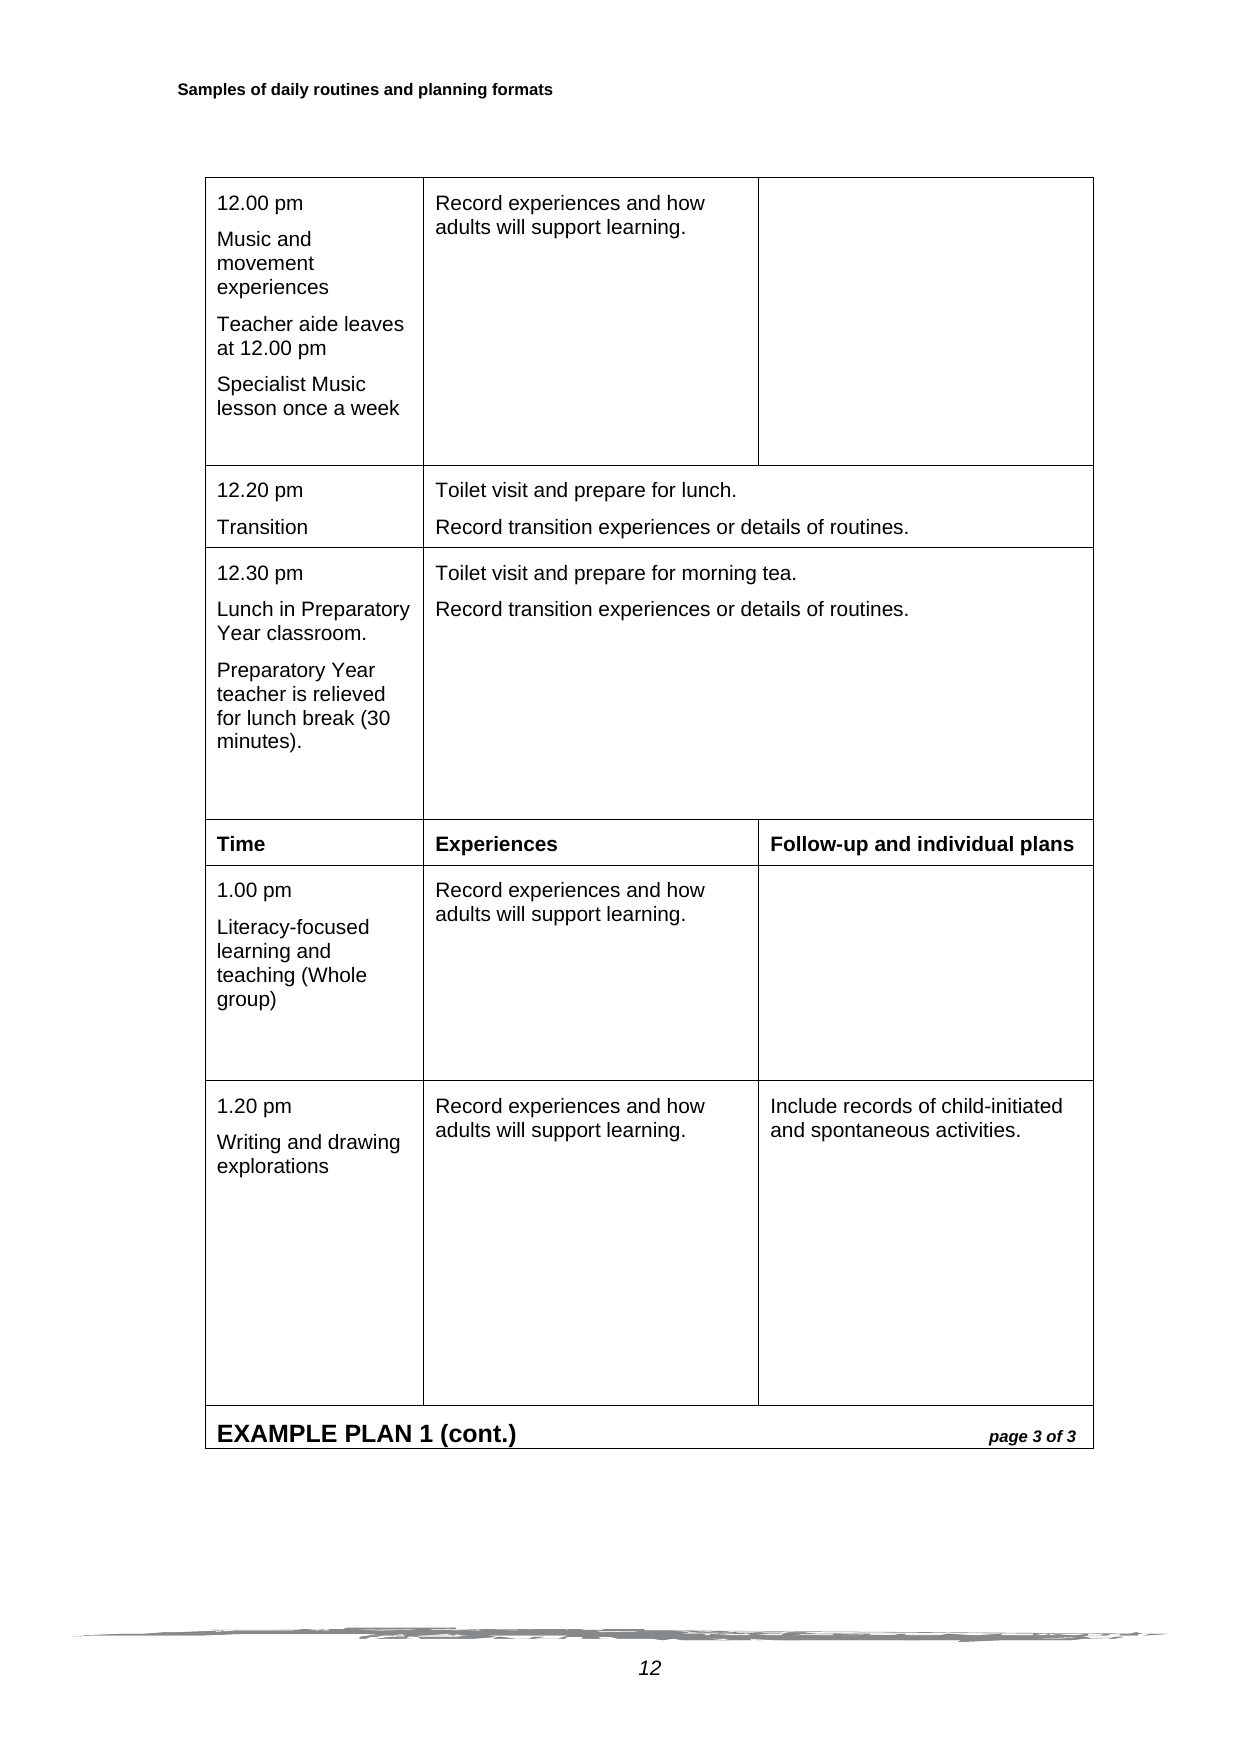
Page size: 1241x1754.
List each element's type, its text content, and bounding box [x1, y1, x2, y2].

table_cell Time [206, 820, 423, 864]
table_cell Follow-up and individual plans [759, 820, 1093, 864]
table_cell [759, 178, 1093, 465]
table_cell Experiences [424, 820, 758, 864]
table_cell EXAMPLE PLAN 1 (cont.) page 3 of 3 [206, 1406, 1093, 1447]
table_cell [424, 178, 758, 465]
table_cell [759, 866, 1093, 1080]
table_cell Toilet visit and prepare for lunch. Record transition experiences or details of routines. [424, 466, 1093, 547]
table_cell Transition [206, 466, 423, 547]
table_cell Lunch in Preparatory Year classroom. Preparatory Year teacher is relieved for lunch break (30 minutes). [206, 548, 423, 819]
table_cell Literacy-focused learning and teaching (Whole group) [206, 866, 423, 1080]
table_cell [424, 1081, 758, 1405]
table_cell Music and movement experiences Teacher aide leaves at Specialist Music lesson once a week [206, 178, 423, 465]
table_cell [759, 1081, 1093, 1405]
table_cell Writing and drawing explorations [206, 1081, 423, 1405]
table_cell Record experiences and how adults will support learning. [424, 866, 758, 1080]
table_cell Toilet visit and prepare for morning tea. Record transition experiences or details of routines. [424, 548, 1093, 819]
